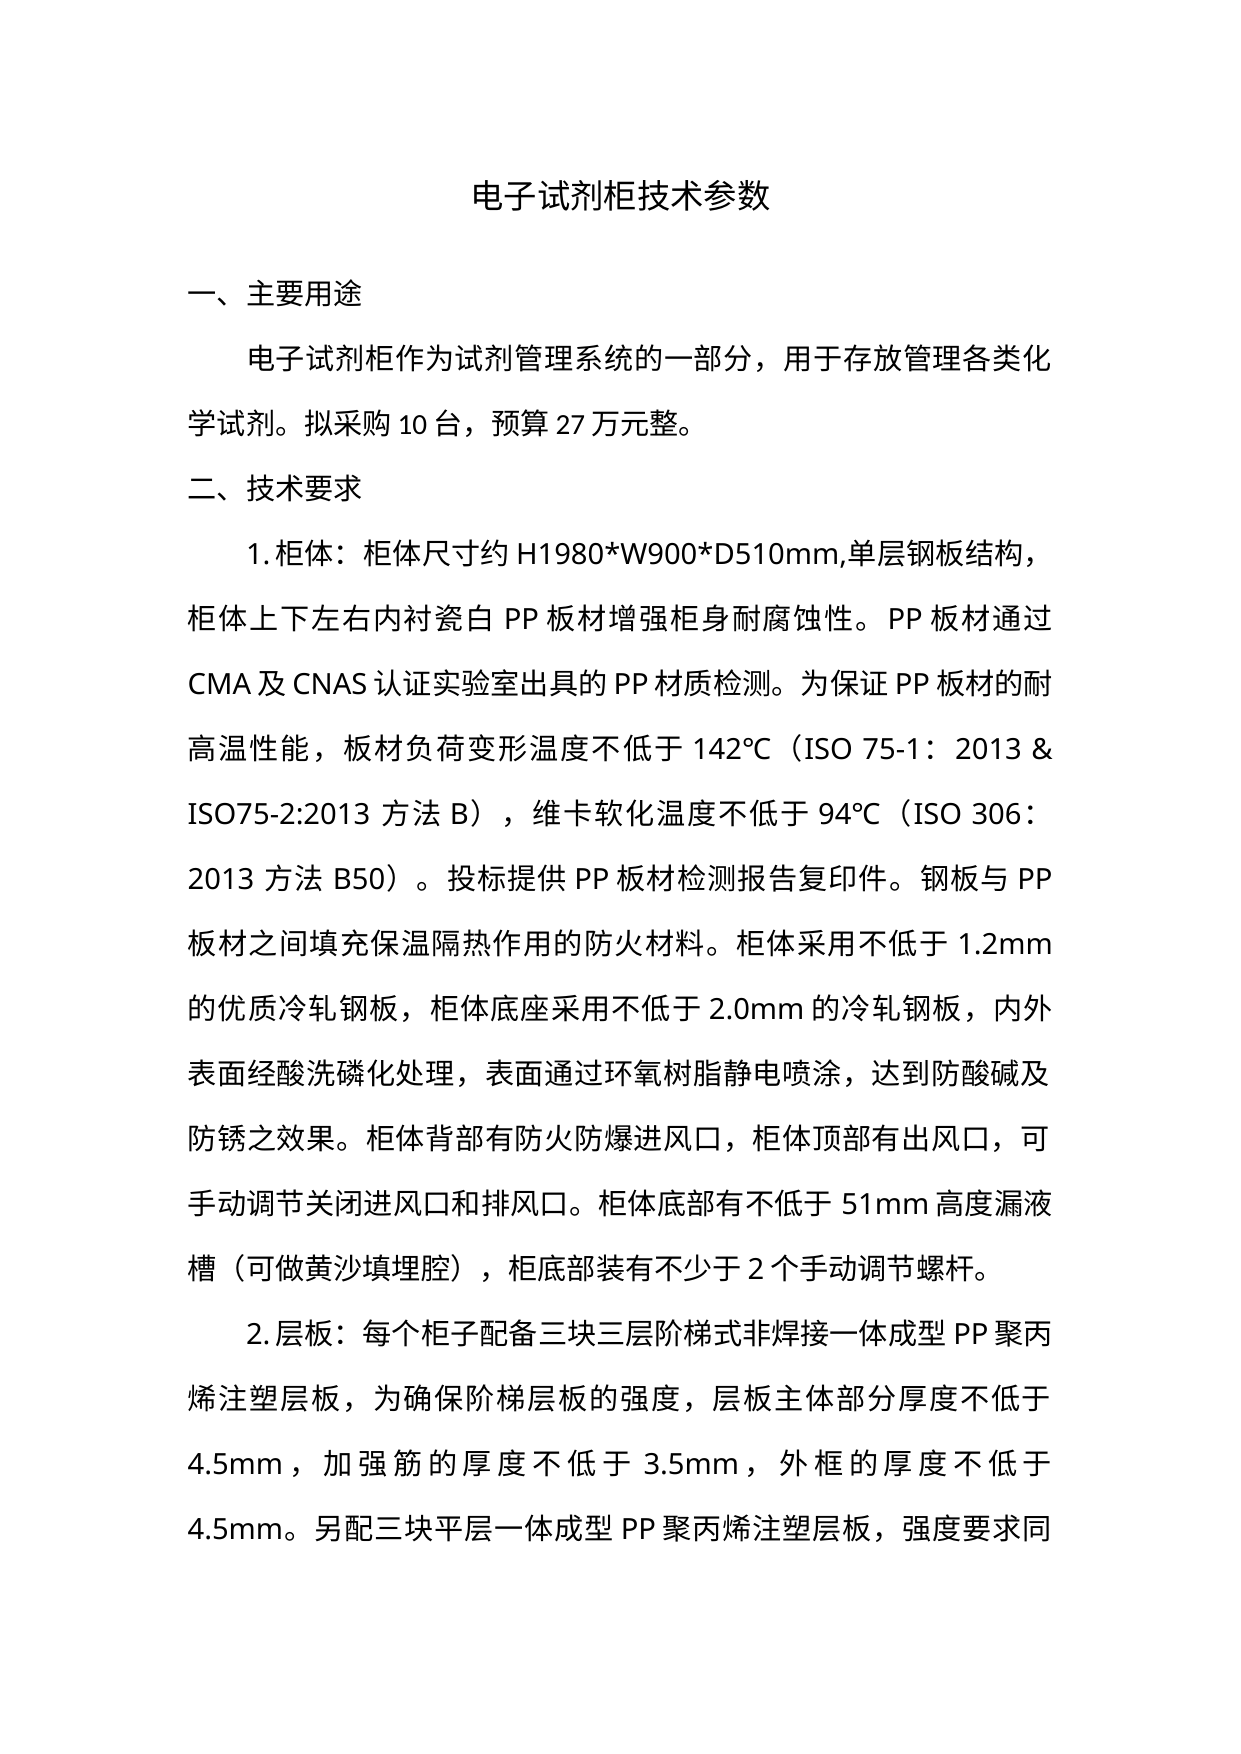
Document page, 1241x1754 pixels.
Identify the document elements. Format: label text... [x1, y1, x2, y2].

text 电子试剂柜技术参数 [187, 162, 1053, 227]
list 柜体：柜体尺寸约H1980*W900*D510mm,单层钢板结构，柜体上下左右内衬瓷白PP板材增强柜身耐腐蚀性。PP板材通过CMA及CNAS认证实验室出具的PP材质检测。为保证PP板材的耐高温性能，板材负荷变形温度不低于142℃（ISO 75-1：2013 & ISO75-2:2013 方法B），维卡软化温度不低于94℃（ISO 306：2013 方法 B50）。投标提供PP板材检测报告复印件。钢板与PP板材之间填充保温隔热作用的防火材料。柜体采用不低于1.2mm的优质冷轧钢板，柜体底座采用不低于2.0mm的冷轧钢板，内外表面经酸洗磷化处理，表面通过环氧树脂静电喷涂，达到防酸碱及防锈之效果。柜体背部有防火防爆进风口，柜体顶部有出风口，可手动调节关闭进风口和排风口。柜体底部有不低于51mm高度漏液槽（可做黄沙填埋腔），柜底部装有不少于2个手动调节螺杆。 [187, 519, 1053, 1299]
list 主要用途 [187, 259, 1053, 324]
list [187, 1299, 1053, 1559]
text 电子试剂柜作为试剂管理系统的一部分，用于存放管理各类化学试剂。拟采购10台，预算27万元整。 [187, 324, 1053, 454]
list 技术要求 [187, 454, 1053, 519]
